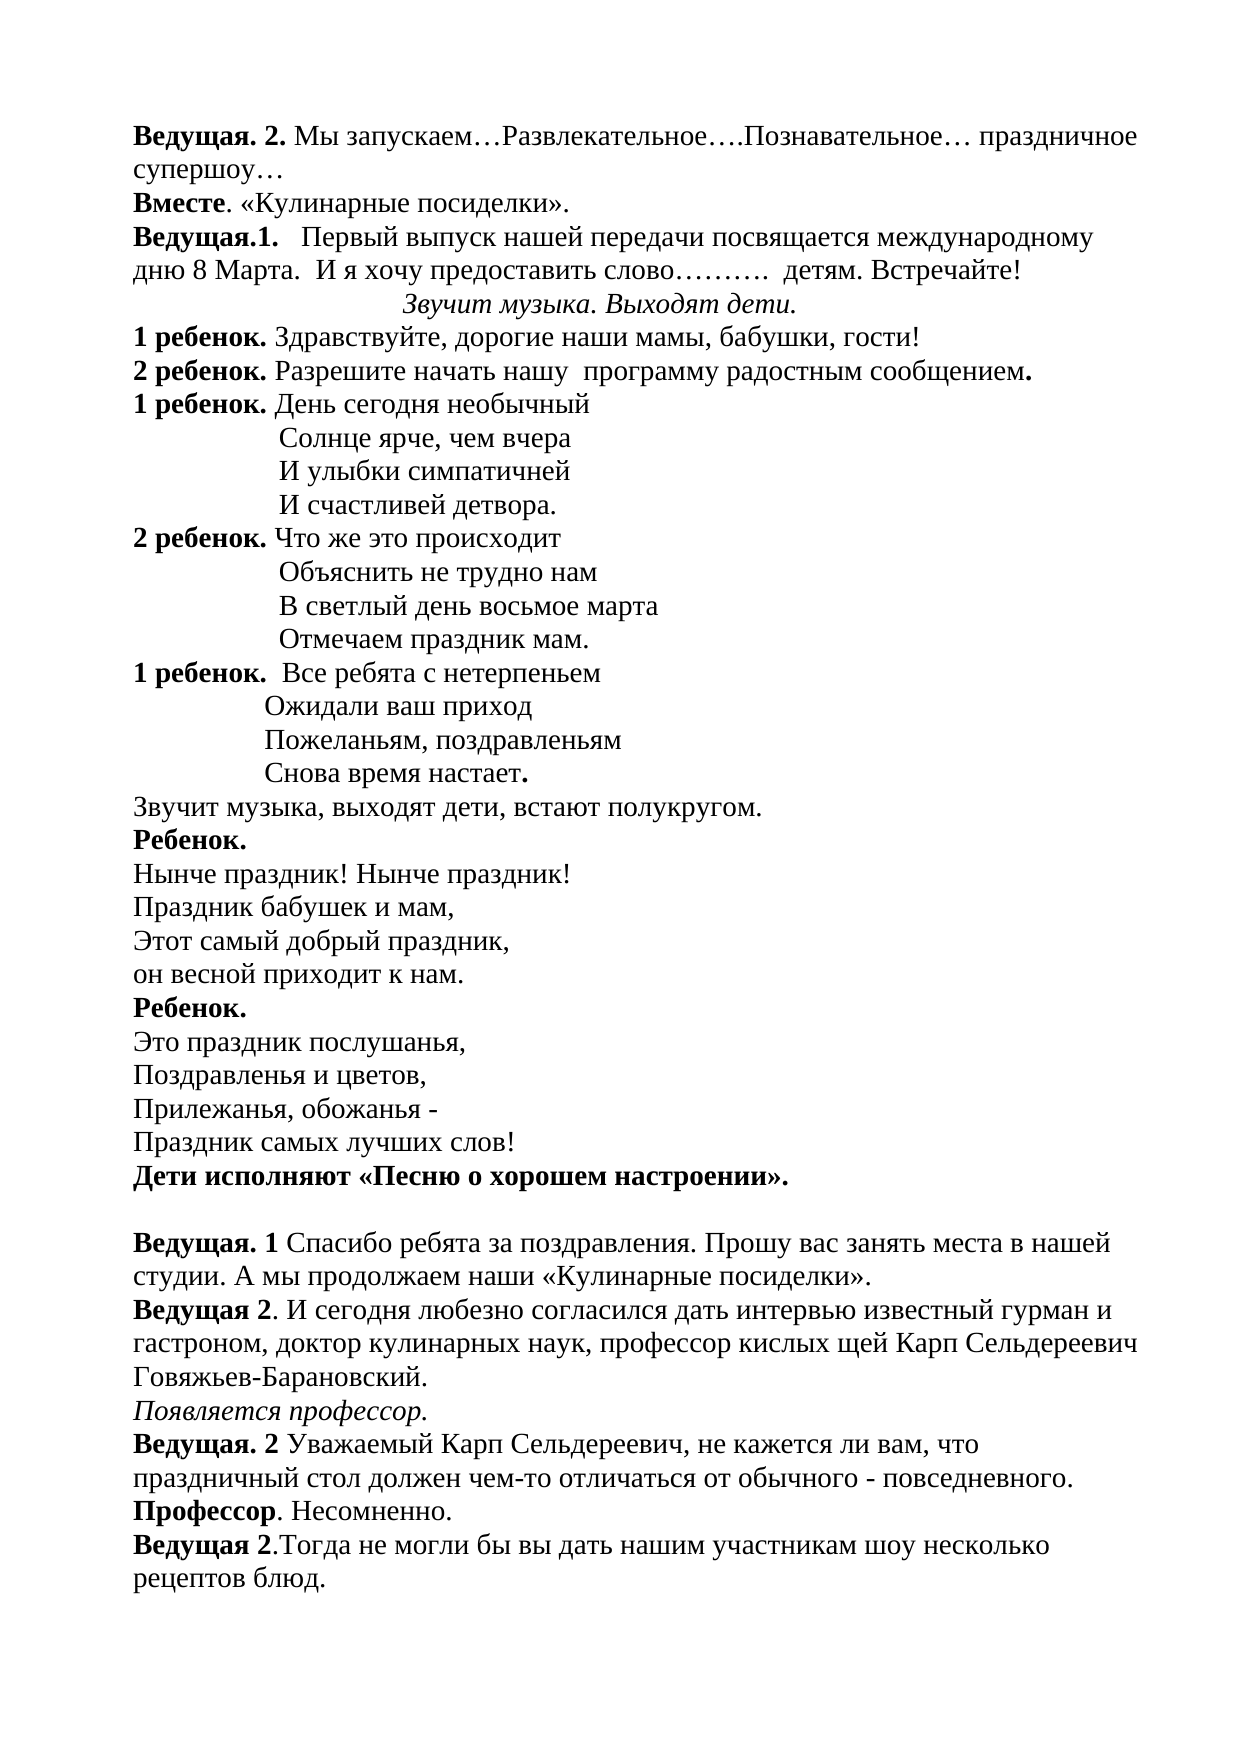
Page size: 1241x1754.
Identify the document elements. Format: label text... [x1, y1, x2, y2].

text 2 ребенок. Разрешите начать нашу программу радостным сообщением. [133, 353, 1152, 386]
text В светлый день восьмое марта [133, 588, 1152, 621]
text 1 ребенок. Здравствуйте, дорогие наши мамы, бабушки, гости! [133, 319, 1152, 353]
text Пожеланьям, поздравленьям [133, 722, 1152, 755]
text Появляется профессор. [133, 1393, 1152, 1426]
text Объяснить не трудно нам [133, 554, 1152, 588]
text Дети исполняют «Песню о хорошем настроении». [133, 1158, 1152, 1191]
text Ведущая. 1 Спасибо ребята за поздравления. Прошу вас занять места в нашей студии. А мы продолжаем наши «Кулинарные посиделки». [133, 1225, 1152, 1292]
text Профессор. Несомненно. [133, 1493, 1152, 1527]
text Отмечаем праздник мам. [133, 621, 1152, 655]
text Нынче праздник! Нынче праздник! Праздник бабушек и мам, Этот самый добрый праздник, он весной приходит к нам. [133, 856, 1152, 990]
text Ведущая. 2. Мы запускаем…Развлекательное….Познавательное… праздничное супершоу… [133, 118, 1152, 185]
text Ребенок. [133, 990, 1152, 1024]
text И улыбки симпатичней [133, 453, 1152, 487]
text Ведущая 2.Тогда не могли бы вы дать нашим участникам шоу несколько рецептов блюд. [133, 1527, 1152, 1594]
text 1 ребенок. Все ребята с нетерпеньем [133, 655, 1152, 688]
text И счастливей детвора. [133, 487, 1152, 521]
text Ведущая.1. Первый выпуск нашей передачи посвящается международному дню 8 Марта. И я хочу предоставить слово………. детям. Встречайте! [133, 219, 1152, 286]
text 1 ребенок. День сегодня необычный [133, 386, 1152, 420]
text Солнце ярче, чем вчера [133, 420, 1152, 453]
text Ведущая 2. И сегодня любезно согласился дать интервью известный гурман и гастроном, доктор кулинарных наук, профессор кислых щей Карп Сельдереевич Говяжьев-Барановский. [133, 1292, 1152, 1393]
text Ведущая. 2 Уважаемый Карп Сельдереевич, не кажется ли вам, что праздничный стол должен чем-то отличаться от обычного - повседневного. [133, 1426, 1152, 1493]
text 2 ребенок. Что же это происходит [133, 521, 1152, 554]
text Звучит музыка, выходят дети, встают полукругом. [133, 789, 1152, 822]
text Снова время настает. [133, 755, 1152, 789]
text Ожидали ваш приход [133, 688, 1152, 722]
text Это праздник послушанья, Поздравленья и цветов, Прилежанья, обожанья - Праздник самых лучших слов! [133, 1024, 1152, 1158]
text Ребенок. [133, 822, 1152, 856]
text Вместе. «Кулинарные посиделки». [133, 185, 1152, 219]
text Звучит музыка. Выходят дети. [133, 286, 1152, 319]
